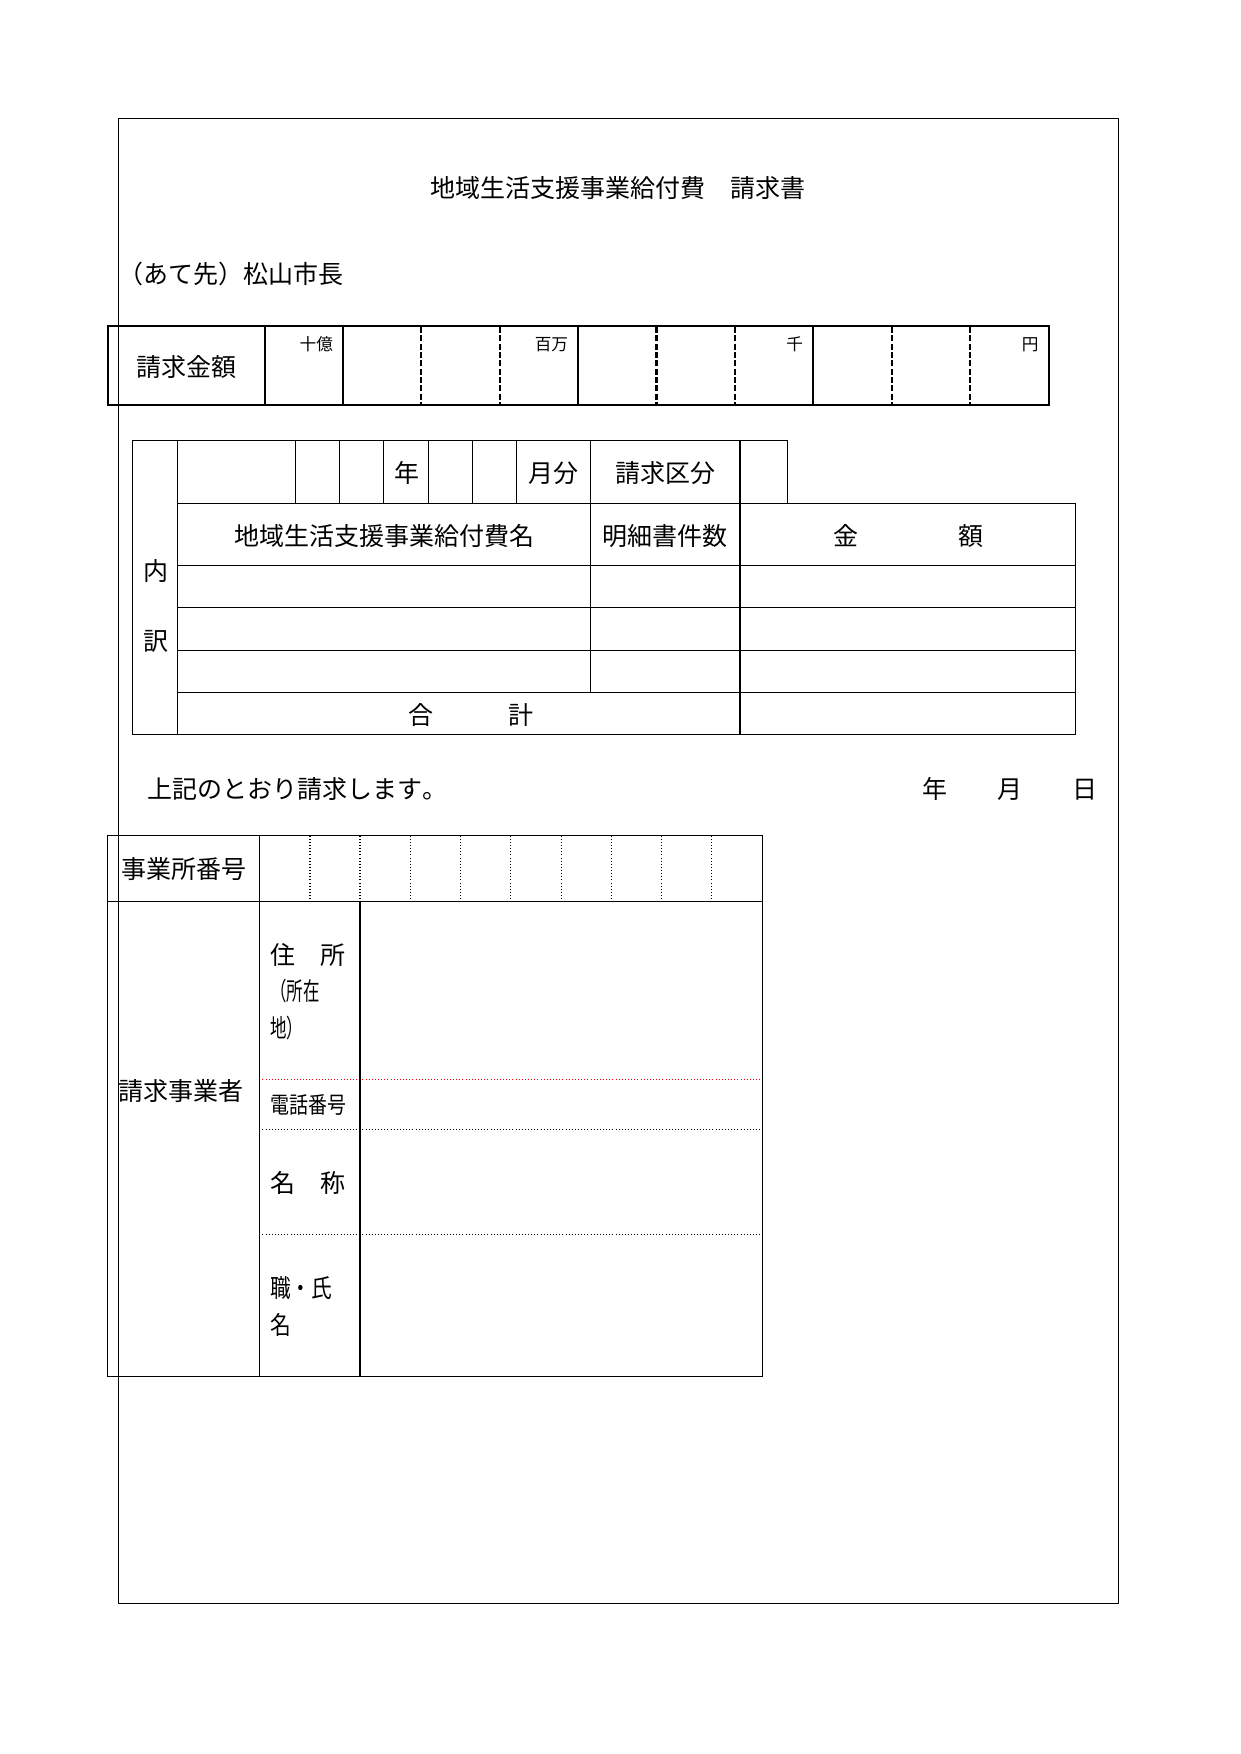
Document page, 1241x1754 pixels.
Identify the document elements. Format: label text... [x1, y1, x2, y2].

table_header 円 [970, 327, 1048, 356]
table_header [260, 836, 310, 901]
table_header [360, 836, 410, 901]
table_header [473, 441, 516, 502]
table_cell [741, 651, 1075, 692]
table_cell [591, 651, 739, 692]
table_cell [361, 902, 762, 1078]
table_cell [361, 1079, 762, 1128]
text （あて先）松山市長 [119, 254, 1118, 291]
table_cell 地域生活支援事業給付費名 [178, 504, 590, 565]
table_cell [591, 608, 739, 649]
table_header [579, 327, 656, 356]
table_cell [178, 608, 590, 649]
table_header [741, 441, 787, 502]
table_cell [656, 357, 735, 404]
table_header 請求金額 [119, 327, 264, 404]
table_header [410, 836, 461, 901]
table_header [892, 327, 970, 356]
table_cell [741, 693, 1075, 734]
table_header [661, 836, 712, 901]
table_cell 住 所 （所在地） [260, 902, 359, 1078]
table_cell [178, 651, 590, 692]
table_cell [579, 357, 656, 404]
table_cell [266, 357, 342, 404]
table_cell [741, 608, 1075, 649]
table_header [340, 441, 383, 502]
table_cell [500, 357, 577, 404]
text 上記のとおり請求します。 年 月 日 [119, 769, 1118, 806]
table_header [344, 327, 421, 356]
table_header [656, 327, 735, 356]
table_cell [361, 1234, 762, 1376]
table_header [561, 836, 611, 901]
table_header 内 訳 [133, 441, 177, 734]
table_header [296, 441, 339, 502]
table_cell 金 額 [741, 504, 1075, 565]
table_cell [735, 357, 812, 404]
table_header [178, 441, 295, 502]
table_header 事業所番号 [119, 836, 259, 901]
table_header 百万 [500, 327, 577, 356]
table_cell 請求事業者 [119, 902, 259, 1376]
table_header [461, 836, 511, 901]
table_cell 合 計 [178, 693, 739, 734]
table_cell [970, 357, 1048, 404]
table_header [310, 836, 360, 901]
table_header 十億 [266, 327, 342, 356]
table_header [611, 836, 661, 901]
table_cell [892, 357, 970, 404]
table_cell [591, 566, 739, 607]
table_cell [361, 1129, 762, 1234]
table_header [421, 327, 499, 356]
table_cell 名 称 [260, 1129, 359, 1234]
table_header 年 [384, 441, 428, 502]
table_cell [421, 357, 499, 404]
table_header 月分 [517, 441, 590, 502]
table_header 千 [735, 327, 812, 356]
table_cell [344, 357, 421, 404]
table_cell [814, 357, 892, 404]
table_cell [741, 566, 1075, 607]
table_header [429, 441, 472, 502]
table_header [814, 327, 892, 356]
table_cell 電話番号 [260, 1079, 359, 1128]
table_header [511, 836, 561, 901]
table_header 請求区分 [591, 441, 739, 502]
table_header [712, 836, 762, 901]
table_cell 職・氏名 [260, 1234, 359, 1376]
table_cell 明細書件数 [591, 504, 739, 565]
table_cell [178, 566, 590, 607]
